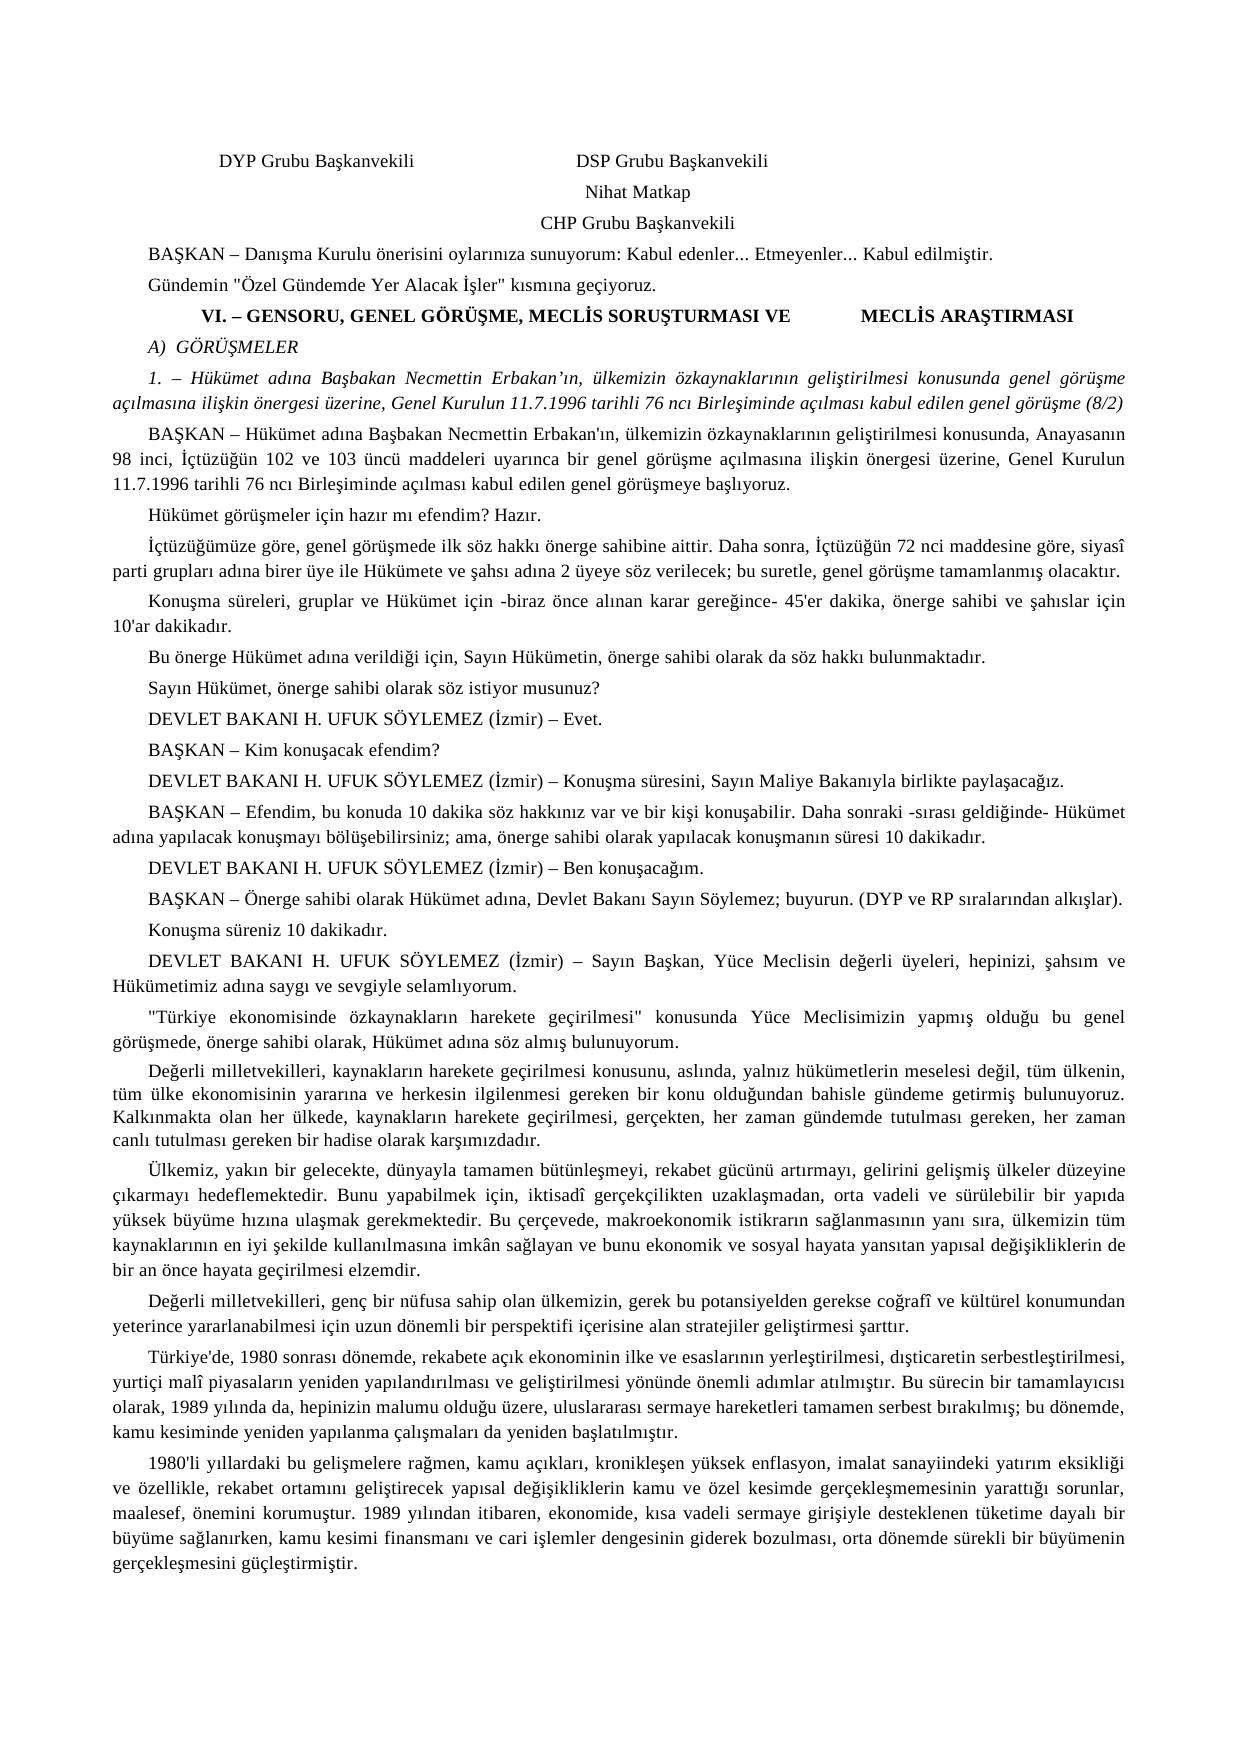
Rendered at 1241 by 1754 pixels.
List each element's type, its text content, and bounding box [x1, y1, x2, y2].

text 1. – Hükümet adına Başbakan Necmettin Erbakan’ın, ülkemizin özkaynaklarının geliştirilmesi konusunda genel görüşme açılmasına ilişkin önergesi üzerine, Genel Kurulun 11.7.1996 tarihli 76 ncı Birleşiminde açılması kabul edilen genel görüşme (8/2) [112, 364, 1128, 414]
text BAŞKAN – Kim konuşacak efendim? [112, 737, 1128, 762]
text Türkiye'de, 1980 sonrası dönemde, rekabete açık ekonominin ilke ve esaslarının yerleştirilmesi, dışticaretin serbestleştirilmesi, yurtiçi malî piyasaların yeniden yapılandırılması ve geliştirilmesi yönünde önemli adımlar atılmıştır. Bu sürecin bir tamamlayıcısı olarak, 1989 yılında da, hepinizin malumu olduğu üzere, uluslararası sermaye hareketleri tamamen serbest bırakılmış; bu dönemde, kamu kesiminde yeniden yapılanma çalışmaları da yeniden başlatılmıştır. [112, 1344, 1128, 1444]
text BAŞKAN – Efendim, bu konuda 10 dakika söz hakkınız var ve bir kişi konuşabilir. Daha sonraki -sırası geldiğinde- Hükümet adına yapılacak konuşmayı bölüşebilirsiniz; ama, önerge sahibi olarak yapılacak konuşmanın süresi 10 dakikadır. [112, 798, 1128, 848]
text CHP Grubu Başkanvekili [112, 209, 1128, 234]
text Sayın Hükümet, önerge sahibi olarak söz istiyor musunuz? [112, 675, 1128, 700]
text Gündemin "Özel Gündemde Yer Alacak İşler" kısmına geçiyoruz. [112, 271, 1128, 296]
text BAŞKAN – Hükümet adına Başbakan Necmettin Erbakan'ın, ülkemizin özkaynaklarının geliştirilmesi konusunda, Anayasanın 98 inci, İçtüzüğün 102 ve 103 üncü maddeleri uyarınca bir genel görüşme açılmasına ilişkin önergesi üzerine, Genel Kurulun 11.7.1996 tarihli 76 ncı Birleşiminde açılması kabul edilen genel görüşmeye başlıyoruz. [112, 420, 1128, 495]
text DEVLET BAKANI H. UFUK SÖYLEMEZ (İzmir) – Ben konuşacağım. [112, 854, 1128, 879]
text VI. – GENSORU, GENEL GÖRÜŞME, MECLİS SORUŞTURMASI VE MECLİS ARAŞTIRMASI [112, 302, 1128, 327]
text Değerli milletvekilleri, genç bir nüfusa sahip olan ülkemizin, gerek bu potansiyelden gerekse coğrafî ve kültürel konumundan yeterince yararlanabilmesi için uzun dönemli bir perspektifi içerisine alan stratejiler geliştirmesi şarttır. [112, 1288, 1128, 1338]
text "Türkiye ekonomisinde özkaynakların harekete geçirilmesi" konusunda Yüce Meclisimizin yapmış olduğu bu genel görüşmede, önerge sahibi olarak, Hükümet adına söz almış bulunuyorum. [112, 1003, 1128, 1053]
text DEVLET BAKANI H. UFUK SÖYLEMEZ (İzmir) – Konuşma süresini, Sayın Maliye Bakanıyla birlikte paylaşacağız. [112, 768, 1128, 793]
text DYP Grubu Başkanvekili DSP Grubu Başkanvekili [112, 148, 1128, 173]
text Değerli milletvekilleri, kaynakların harekete geçirilmesi konusunu, aslında, yalnız hükümetlerin meselesi değil, tüm ülkenin, tüm ülke ekonomisinin yararına ve herkesin ilgilenmesi gereken bir konu olduğundan bahisle gündeme getirmiş bulunuyoruz. Kalkınmakta olan her ülkede, kaynakların harekete geçirilmesi, gerçekten, her zaman gündemde tutulması gereken, her zaman canlı tutulması gereken bir hadise olarak karşımızdadır. [112, 1059, 1128, 1151]
text İçtüzüğümüze göre, genel görüşmede ilk söz hakkı önerge sahibine aittir. Daha sonra, İçtüzüğün 72 nci maddesine göre, siyasî parti grupları adına birer üye ile Hükümete ve şahsı adına 2 üyeye söz verilecek; bu suretle, genel görüşme tamamlanmış olacaktır. [112, 532, 1128, 582]
text Bu önerge Hükümet adına verildiği için, Sayın Hükümetin, önerge sahibi olarak da söz hakkı bulunmaktadır. [112, 644, 1128, 669]
text Konuşma süreleri, gruplar ve Hükümet için -biraz önce alınan karar gereğince- 45'er dakika, önerge sahibi ve şahıslar için 10'ar dakikadır. [112, 588, 1128, 638]
text Ülkemiz, yakın bir gelecekte, dünyayla tamamen bütünleşmeyi, rekabet gücünü artırmayı, gelirini gelişmiş ülkeler düzeyine çıkarmayı hedeflemektedir. Bunu yapabilmek için, iktisadî gerçekçilikten uzaklaşmadan, orta vadeli ve sürülebilir bir yapıda yüksek büyüme hızına ulaşmak gerekmektedir. Bu çerçevede, makroekonomik istikrarın sağlanmasının yanı sıra, ülkemizin tüm kaynaklarının en iyi şekilde kullanılmasına imkân sağlayan ve bunu ekonomik ve sosyal hayata yansıtan yapısal değişikliklerin de bir an önce hayata geçirilmesi elzemdir. [112, 1157, 1128, 1282]
text A) GÖRÜŞMELER [112, 333, 1128, 358]
text BAŞKAN – Danışma Kurulu önerisini oylarınıza sunuyorum: Kabul edenler... Etmeyenler... Kabul edilmiştir. [112, 240, 1128, 265]
text 1980'li yıllardaki bu gelişmelere rağmen, kamu açıkları, kronikleşen yüksek enflasyon, imalat sanayiindeki yatırım eksikliği ve özellikle, rekabet ortamını geliştirecek yapısal değişikliklerin kamu ve özel kesimde gerçekleşmemesinin yarattığı sorunlar, maalesef, önemini korumuştur. 1989 yılından itibaren, ekonomide, kısa vadeli sermaye girişiyle desteklenen tüketime dayalı bir büyüme sağlanırken, kamu kesimi finansmanı ve cari işlemler dengesinin giderek bozulması, orta dönemde sürekli bir büyümenin gerçekleşmesini güçleştirmiştir. [112, 1449, 1128, 1574]
text Nihat Matkap [112, 178, 1128, 203]
text DEVLET BAKANI H. UFUK SÖYLEMEZ (İzmir) – Evet. [112, 706, 1128, 731]
text Konuşma süreniz 10 dakikadır. [112, 916, 1128, 941]
text DEVLET BAKANI H. UFUK SÖYLEMEZ (İzmir) – Sayın Başkan, Yüce Meclisin değerli üyeleri, hepinizi, şahsım ve Hükümetimiz adına saygı ve sevgiyle selamlıyorum. [112, 947, 1128, 997]
text BAŞKAN – Önerge sahibi olarak Hükümet adına, Devlet Bakanı Sayın Söylemez; buyurun. (DYP ve RP sıralarından alkışlar). [112, 885, 1128, 910]
text Hükümet görüşmeler için hazır mı efendim? Hazır. [112, 501, 1128, 526]
